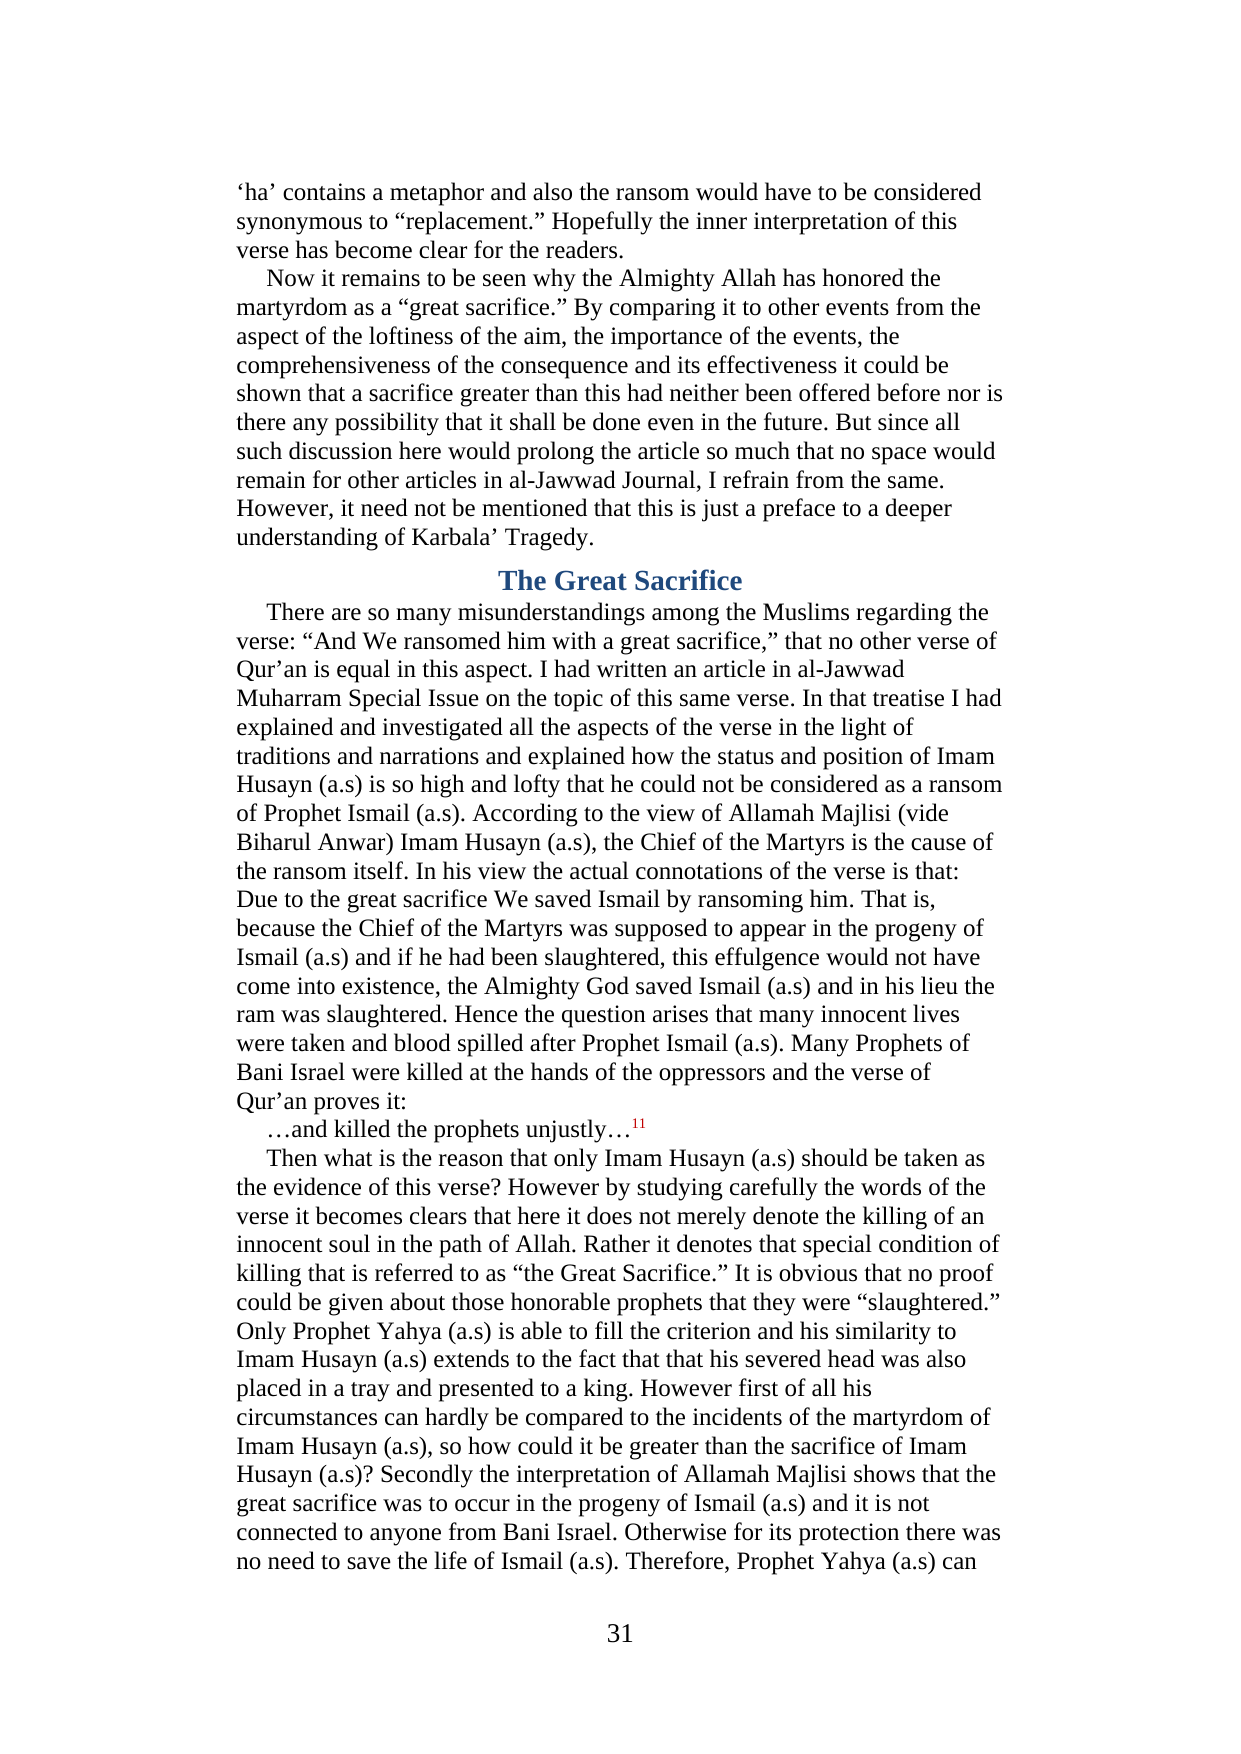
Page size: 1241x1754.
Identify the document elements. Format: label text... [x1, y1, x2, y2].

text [236, 1143, 1004, 1574]
text …and killed the prophets unjustly…11 [236, 1114, 1004, 1143]
text There are so many misunderstandings among the Muslims regarding the verse: “And We ransomed him with a great sacrifice,” that no other verse of Qur’an is equal in this aspect. I had written an article in al-Jawwad Muharram Special Issue on the topic of this same verse. In that treatise I had explained and investigated all the aspects of the verse in the light of traditions and narrations and explained how the status and position of Imam Husayn (a.s) is so high and lofty that he could not be considered as a ransom of Prophet Ismail (a.s). According to the view of Allamah Majlisi (vide Biharul Anwar) Imam Husayn (a.s), the Chief of the Martyrs is the cause of the ransom itself. In his view the actual connotations of the verse is that: Due to the great sacrifice We saved Ismail by ransoming him. That is, because the Chief of the Martyrs was supposed to appear in the progeny of Ismail (a.s) and if he had been slaughtered, this effulgence would not have come into existence, the Almighty God saved Ismail (a.s) and in his lieu the ram was slaughtered. Hence the question arises that many innocent lives were taken and blood spilled after Prophet Ismail (a.s). Many Prophets of Bani Israel were killed at the hands of the oppressors and the verse of Qur’an proves it: [236, 597, 1004, 1114]
subtitle The Great Sacrifice [236, 563, 1004, 597]
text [236, 177, 1004, 263]
text Now it remains to be seen why the Almighty Allah has honored the martyrdom as a “great sacrifice.” By comparing it to other events from the aspect of the loftiness of the aim, the importance of the events, the comprehensiveness of the consequence and its effectiveness it could be shown that a sacrifice greater than this had neither been offered before nor is there any possibility that it shall be done even in the future. But since all such discussion here would prolong the article so much that no space would remain for other articles in al-Jawwad Journal, I refrain from the same. However, it need not be mentioned that this is just a preface to a deeper understanding of Karbala’ Tragedy. [236, 263, 1004, 551]
